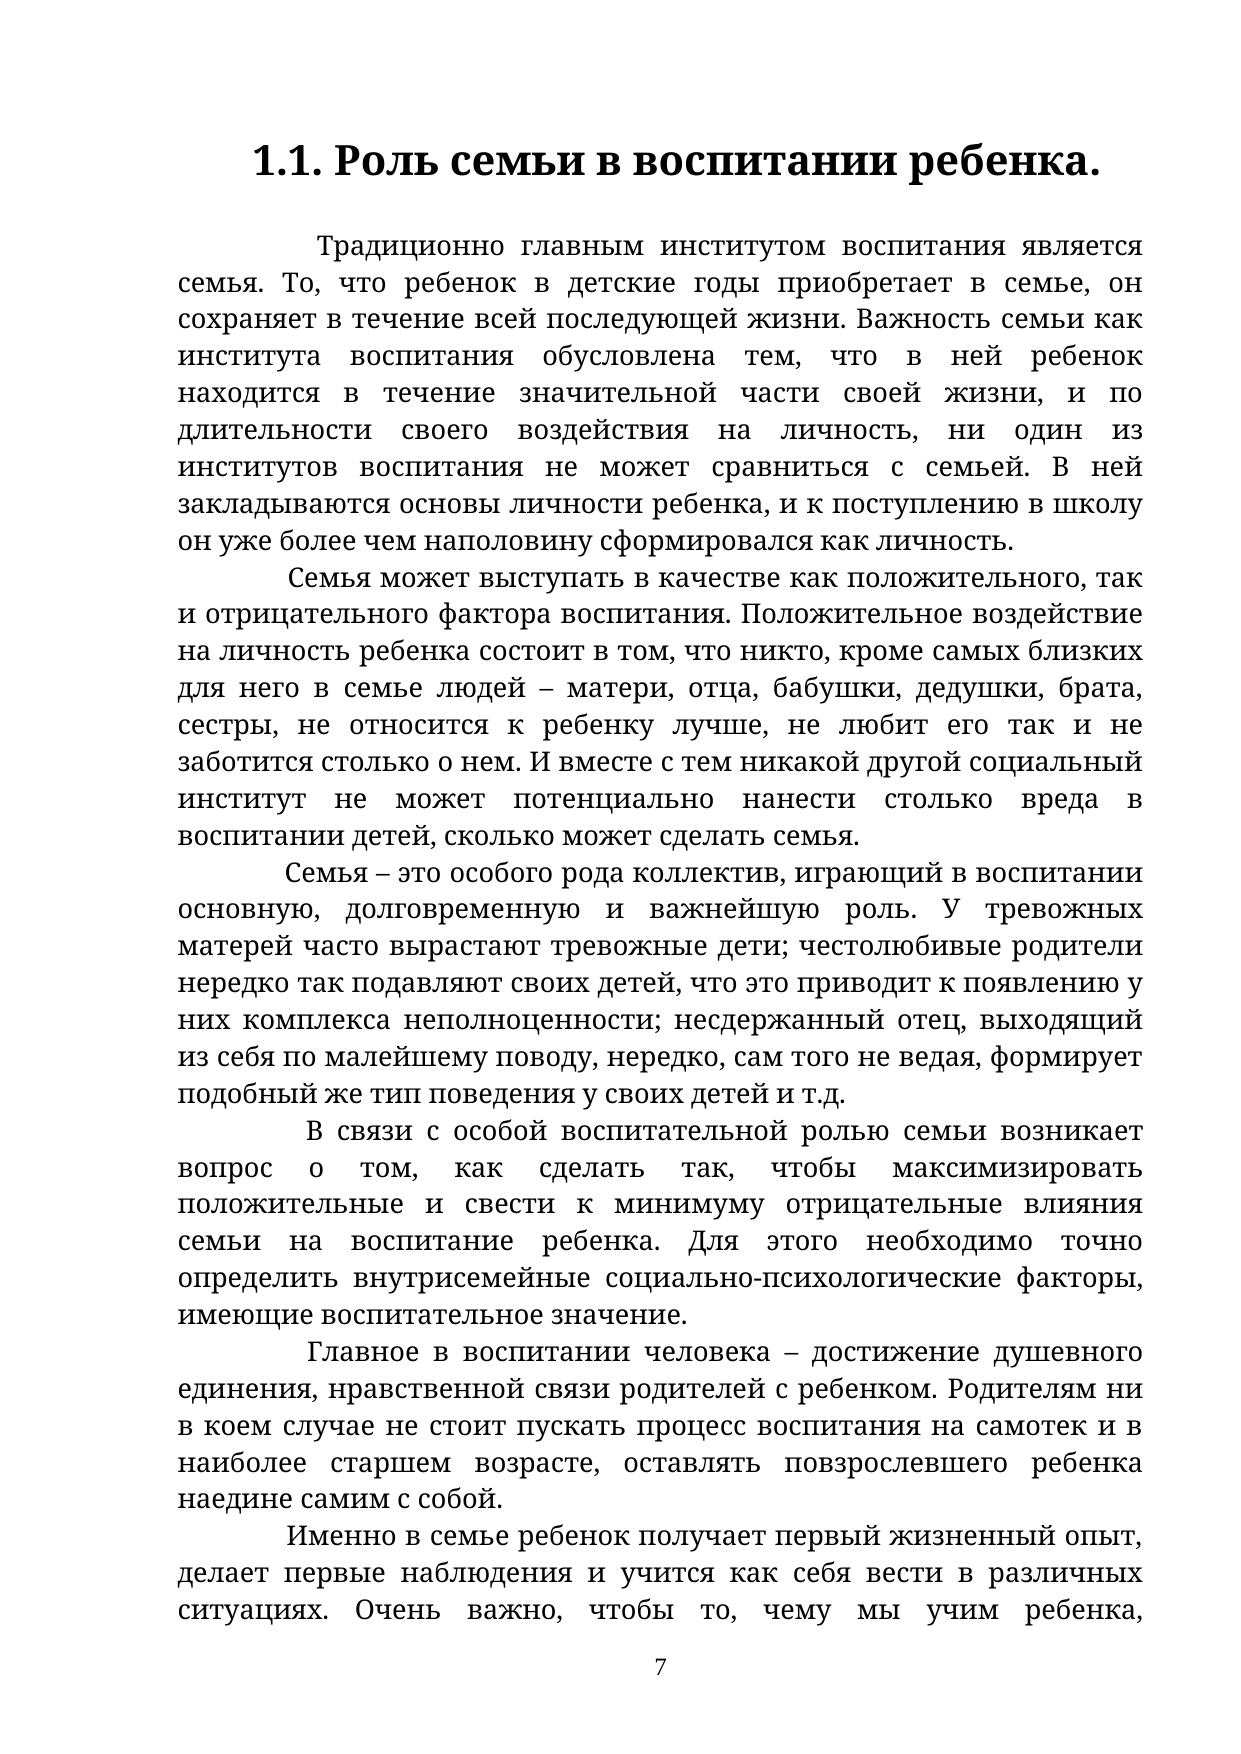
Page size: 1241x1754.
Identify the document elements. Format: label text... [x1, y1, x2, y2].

text Традиционно главным институтом воспитания является семья. То, что ребенок в детские годы приобретает в семье, он сохраняет в течение всей последующей жизни. Важность семьи как института воспитания обусловлена тем, что в ней ребенок находится в течение значительной части своей жизни, и по длительности своего воздействия на личность, ни один из институтов воспитания не может сравниться с семьей. В ней закладываются основы личности ребенка, и к поступлению в школу он уже более чем наполовину сформировался как личность. [177, 226, 1144, 558]
text Семья – это особого рода коллектив, играющий в воспитании основную, долговременную и важнейшую роль. У тревожных матерей часто вырастают тревожные дети; честолюбивые родители нередко так подавляют своих детей, что это приводит к появлению у них комплекса неполноценности; несдержанный отец, выходящий из себя по малейшему поводу, нередко, сам того не ведая, формирует подобный же тип поведения у своих детей и т.д. [177, 853, 1144, 1111]
text Главное в воспитании человека – достижение душевного единения, нравственной связи родителей с ребенком. Родителям ни в коем случае не стоит пускать процесс воспитания на самотек и в наиболее старшем возрасте, оставлять повзрослевшего ребенка наедине самим с собой. [177, 1332, 1144, 1517]
text В связи с особой воспитательной ролью семьи возникает вопрос о том, как сделать так, чтобы максимизировать положительные и свести к минимуму отрицательные влияния семьи на воспитание ребенка. Для этого необходимо точно определить внутрисемейные социально-психологические факторы, имеющие воспитательное значение. [177, 1111, 1144, 1332]
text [177, 1517, 1144, 1627]
text 1.1. Роль семьи в воспитании ребенка. [177, 131, 1144, 188]
text Семья может выступать в качестве как положительного, так и отрицательного фактора воспитания. Положительное воздействие на личность ребенка состоит в том, что никто, кроме самых близких для него в семье людей – матери, отца, бабушки, дедушки, брата, сестры, не относится к ребенку лучше, не любит его так и не заботится столько о нем. И вместе с тем никакой другой социальный институт не может потенциально нанести столько вреда в воспитании детей, сколько может сделать семья. [177, 558, 1144, 853]
